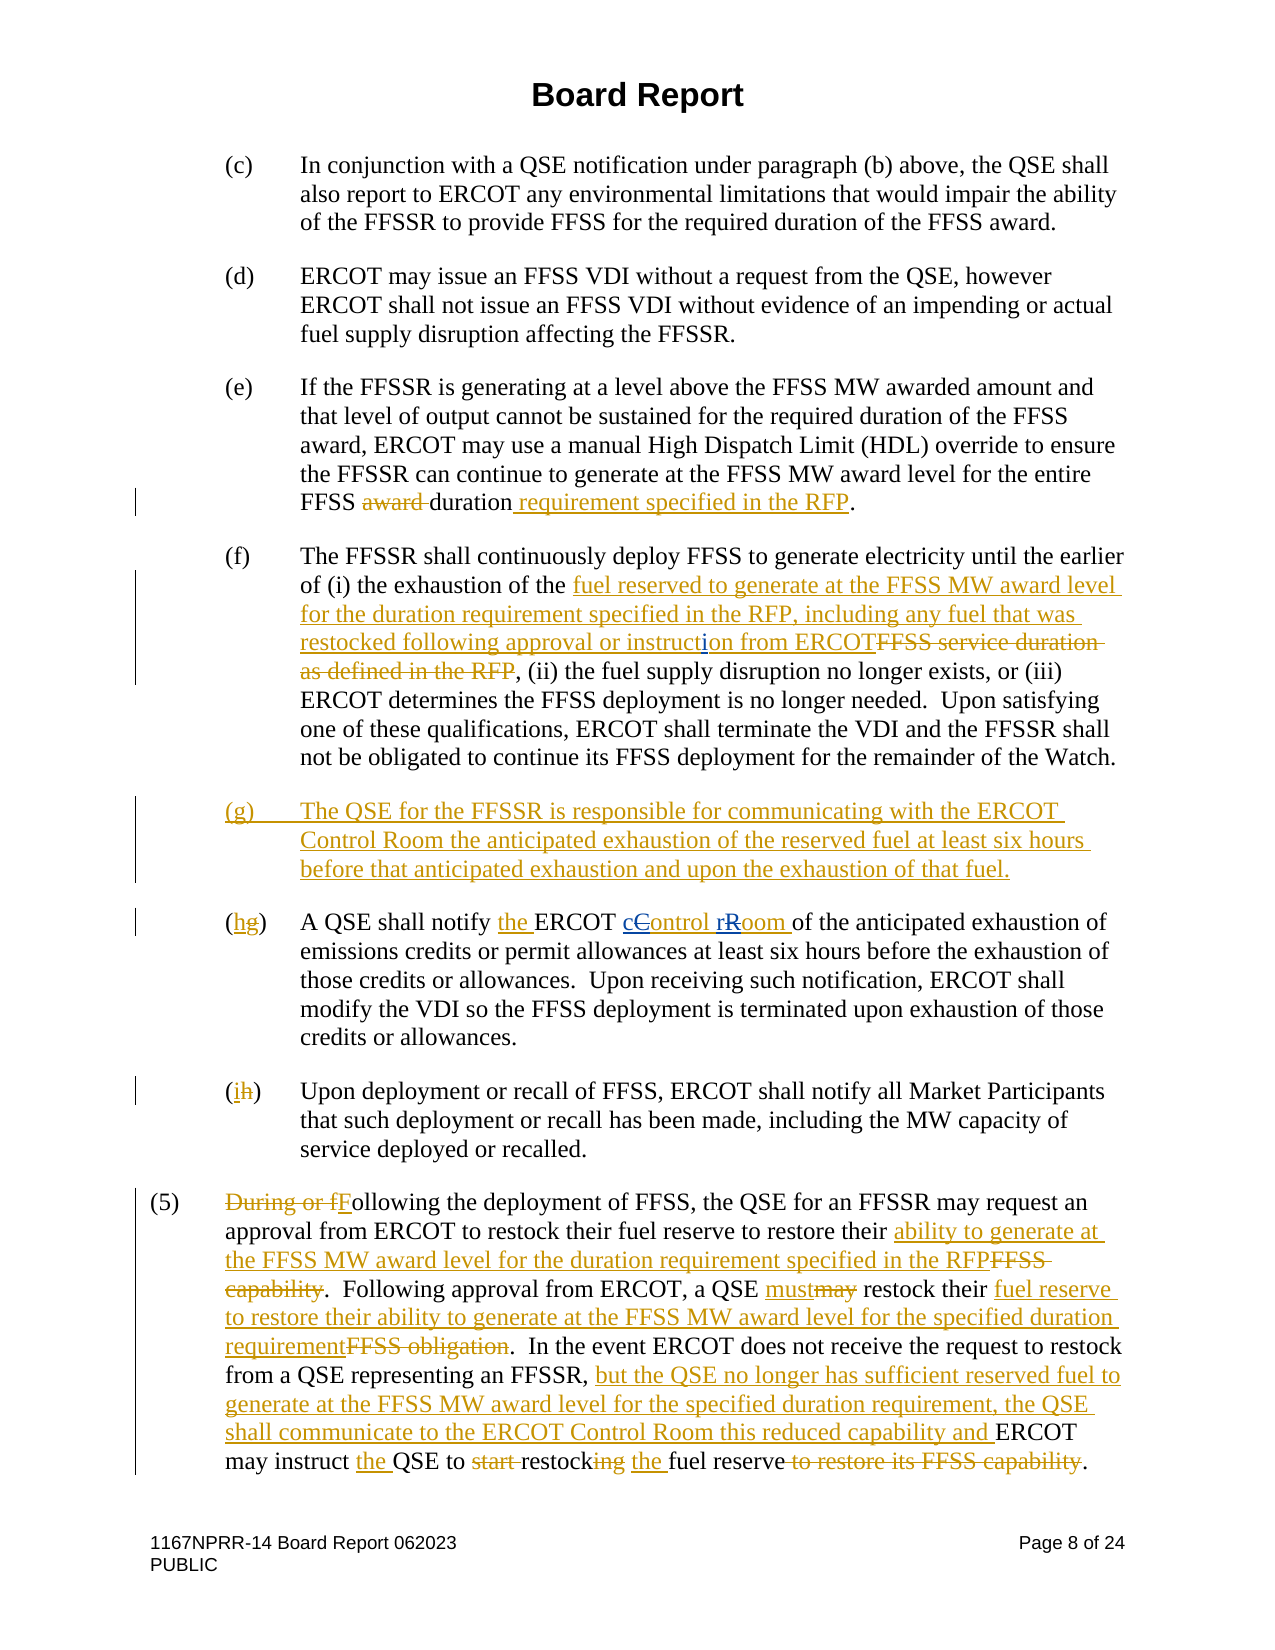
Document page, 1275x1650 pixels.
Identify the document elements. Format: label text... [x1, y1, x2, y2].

text (e) If the FFSSR is generating at a level above the FFSS MW awarded amount and that level of output cannot be sustained for the required duration of the FFSS award, ERCOT may use a manual High Dispatch Limit (HDL) override to ensure the FFSSR can continue to generate at the FFSS MW award level for the entire FFSS duration. [225, 372, 1125, 516]
text (c) In conjunction with a QSE notification under paragraph (b) above, the QSE shall also report to ERCOT any environmental limitations that would impair the ability of the FFSSR to provide FFSS for the required duration of the FFSS award. [225, 150, 1125, 236]
text () Upon deployment or recall of FFSS, ERCOT shall notify all Market Participants that such deployment or recall has been made, including the MW capacity of service deployed or recalled. [225, 1076, 1125, 1162]
text (d) ERCOT may issue an FFSS VDI without a request from the QSE, however ERCOT shall not issue an FFSS VDI without evidence of an impending or actual fuel supply disruption affecting the FFSSR. [225, 261, 1125, 347]
text (f) The FFSSR shall continuously deploy FFSS to generate electricity until the earlier of (i) the exhaustion of the , (ii) the fuel supply disruption no longer exists, or (iii) ERCOT determines the FFSS deployment is no longer needed. Upon satisfying one of these qualifications, ERCOT shall terminate the VDI and the FFSSR shall not be obligated to continue its FFSS deployment for the remainder of the Watch. [225, 541, 1125, 771]
text (5) ollowing the deployment of FFSS, the QSE for an FFSSR may request an approval from ERCOT to restock their fuel reserve to restore their . Following approval from ERCOT, a QSE restock their . In the event ERCOT does not receive the request to restock from a QSE representing an FFSSR, ERCOT may instruct QSE to restock fuel reserve. [150, 1187, 1125, 1475]
text () A QSE shall notify ERCOT of the anticipated exhaustion of emissions credits or permit allowances at least six hours before the exhaustion of those credits or allowances. Upon receiving such notification, ERCOT shall modify the VDI so the FFSS deployment is terminated upon exhaustion of those credits or allowances. [225, 907, 1125, 1051]
